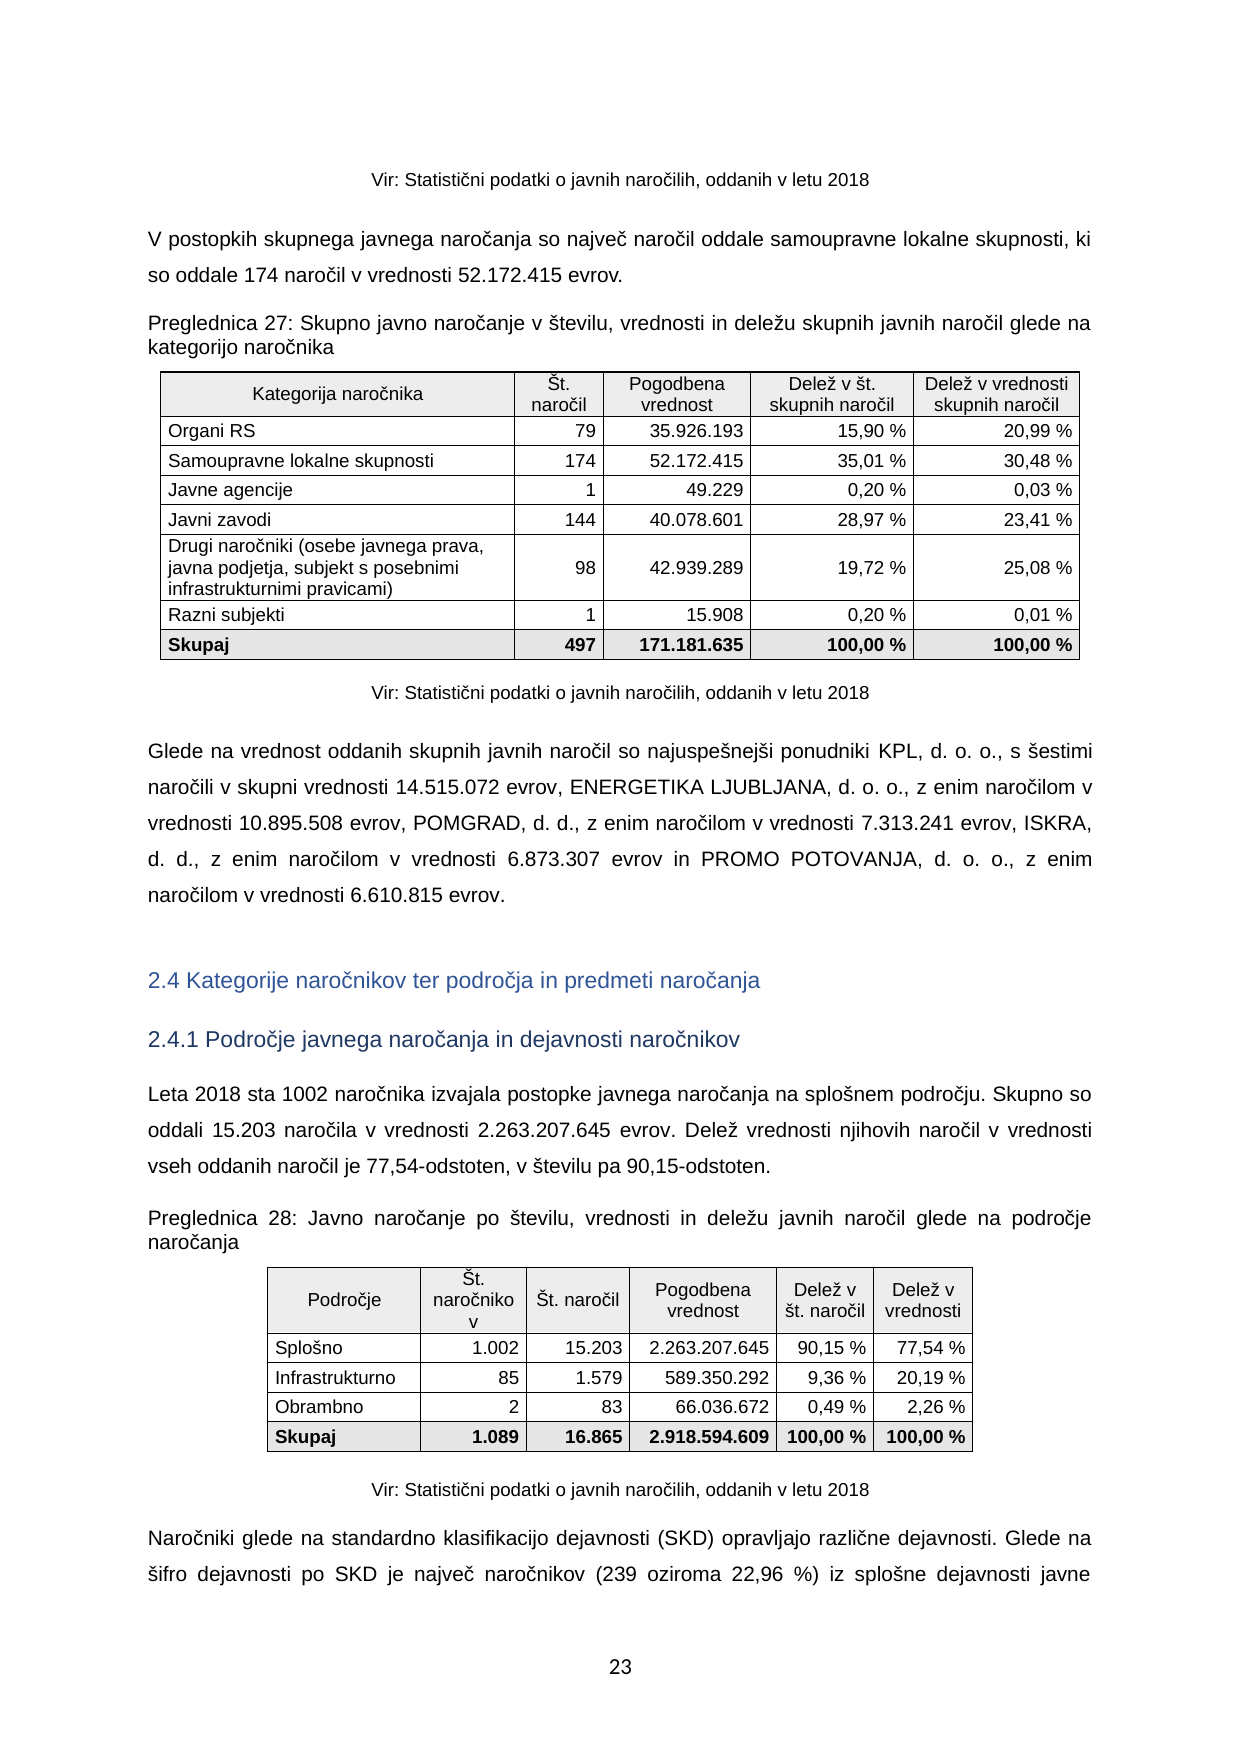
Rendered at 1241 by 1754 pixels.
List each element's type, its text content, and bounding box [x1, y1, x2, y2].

table_cell 0,01 % [914, 601, 1079, 629]
table_cell Obrambno [268, 1393, 420, 1421]
table_cell 0,49 % [777, 1393, 873, 1421]
subtitle 2.4 Kategorije naročnikov ter področja in predmeti naročanja [148, 967, 1093, 993]
table_cell 9,36 % [777, 1363, 873, 1392]
table_cell Samoupravne lokalne skupnosti [161, 446, 514, 475]
table_cell 52.172.415 [604, 446, 750, 475]
table_cell 15.203 [527, 1334, 629, 1362]
table_cell 35,01 % [751, 446, 913, 475]
table_cell 15.908 [604, 601, 750, 629]
text Vir: Statistični podatki o javnih naročilih, oddanih v letu 2018 [148, 1479, 1093, 1500]
table_cell Skupaj [268, 1422, 420, 1451]
table_cell 20,99 % [914, 417, 1079, 445]
text Preglednica 28: Javno naročanje po številu, vrednosti in deležu javnih naročil glede na področje naročanja [148, 1206, 1093, 1254]
table_header Delež v vrednosti [874, 1268, 972, 1332]
text Preglednica 27: Skupno javno naročanje v številu, vrednosti in deležu skupnih javnih naročil glede na kategorijo naročnika [148, 311, 1093, 359]
text V postopkih skupnega javnega naročanja so največ naročil oddale samoupravne lokalne skupnosti, ki so oddale 174 naročil v vrednosti 52.172.415 evrov. [148, 227, 1093, 287]
table_cell Splošno [268, 1334, 420, 1362]
table_cell Skupaj [161, 630, 514, 659]
table_cell 2 [421, 1393, 526, 1421]
table_cell 1.579 [527, 1363, 629, 1392]
table_header Št. naročil [527, 1268, 629, 1332]
table_cell 25,08 % [914, 535, 1079, 600]
table_cell 144 [515, 505, 603, 534]
table_cell Infrastrukturno [268, 1363, 420, 1392]
table_header Delež v št. skupnih naročil [751, 373, 913, 416]
table_cell 2.263.207.645 [630, 1334, 776, 1362]
table_cell 497 [515, 630, 603, 659]
table_header Pogodbena vrednost [630, 1268, 776, 1332]
table_cell 77,54 % [874, 1334, 972, 1362]
text Vir: Statistični podatki o javnih naročilih, oddanih v letu 2018 [148, 681, 1093, 703]
table_cell Drugi naročniki (osebe javnega prava, javna podjetja, subjekt s posebnimi infrastrukturnimi pravicami) [161, 535, 514, 600]
table_cell 23,41 % [914, 505, 1079, 534]
table_cell 98 [515, 535, 603, 600]
table_header Delež v št. naročil [777, 1268, 873, 1332]
table_cell 1.002 [421, 1334, 526, 1362]
table_header Št. naročil [515, 373, 603, 416]
table_cell Organi RS [161, 417, 514, 445]
table_cell 30,48 % [914, 446, 1079, 475]
table_cell Javni zavodi [161, 505, 514, 534]
table_cell 40.078.601 [604, 505, 750, 534]
table_cell 0,03 % [914, 476, 1079, 504]
table_cell 589.350.292 [630, 1363, 776, 1392]
table_cell 100,00 % [874, 1422, 972, 1451]
subtitle 2.4.1 Področje javnega naročanja in dejavnosti naročnikov [148, 1026, 1093, 1053]
table_cell 90,15 % [777, 1334, 873, 1362]
table_cell 79 [515, 417, 603, 445]
table_cell 35.926.193 [604, 417, 750, 445]
table_cell 85 [421, 1363, 526, 1392]
table_cell 100,00 % [777, 1422, 873, 1451]
table_cell 174 [515, 446, 603, 475]
table_header Delež v vrednosti skupnih naročil [914, 373, 1079, 416]
table_cell 20,19 % [874, 1363, 972, 1392]
table_cell 2.918.594.609 [630, 1422, 776, 1451]
text Glede na vrednost oddanih skupnih javnih naročil so najuspešnejši ponudniki KPL, d. o. o., s šestimi naročili v skupni vrednosti 14.515.072 evrov, ENERGETIKA LJUBLJANA, d. o. o., z enim naročilom v vrednosti 10.895.508 evrov, POMGRAD, d. d., z enim naročilom v vrednosti 7.313.241 evrov, ISKRA, d. d., z enim naročilom v vrednosti 6.873.307 evrov in PROMO POTOVANJA, d. o. o., z enim naročilom v vrednosti 6.610.815 evrov. [148, 739, 1093, 907]
table_cell 16.865 [527, 1422, 629, 1451]
table_cell 171.181.635 [604, 630, 750, 659]
table_cell 42.939.289 [604, 535, 750, 600]
table_cell 100,00 % [751, 630, 913, 659]
text Leta 2018 sta 1002 naročnika izvajala postopke javnega naročanja na splošnem področju. Skupno so oddali 15.203 naročila v vrednosti 2.263.207.645 evrov. Delež vrednosti njihovih naročil v vrednosti vseh oddanih naročil je 77,54-odstoten, v številu pa 90,15-odstoten. [148, 1082, 1093, 1178]
table_cell 49.229 [604, 476, 750, 504]
table_cell Javne agencije [161, 476, 514, 504]
table_cell 66.036.672 [630, 1393, 776, 1421]
table_cell 1 [515, 601, 603, 629]
text Vir: Statistični podatki o javnih naročilih, oddanih v letu 2018 [148, 169, 1093, 191]
table_header Pogodbena vrednost [604, 373, 750, 416]
table_cell 15,90 % [751, 417, 913, 445]
table_cell 83 [527, 1393, 629, 1421]
table_header Kategorija naročnika [161, 373, 514, 416]
table_cell Razni subjekti [161, 601, 514, 629]
table_cell 19,72 % [751, 535, 913, 600]
table_cell 100,00 % [914, 630, 1079, 659]
table_header Področje [268, 1268, 420, 1332]
table_cell 1.089 [421, 1422, 526, 1451]
table_cell 0,20 % [751, 601, 913, 629]
table_cell 1 [515, 476, 603, 504]
table_header Št. naročnikov [421, 1268, 526, 1332]
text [148, 1525, 1093, 1585]
table_cell 0,20 % [751, 476, 913, 504]
table_cell 28,97 % [751, 505, 913, 534]
table_cell 2,26 % [874, 1393, 972, 1421]
